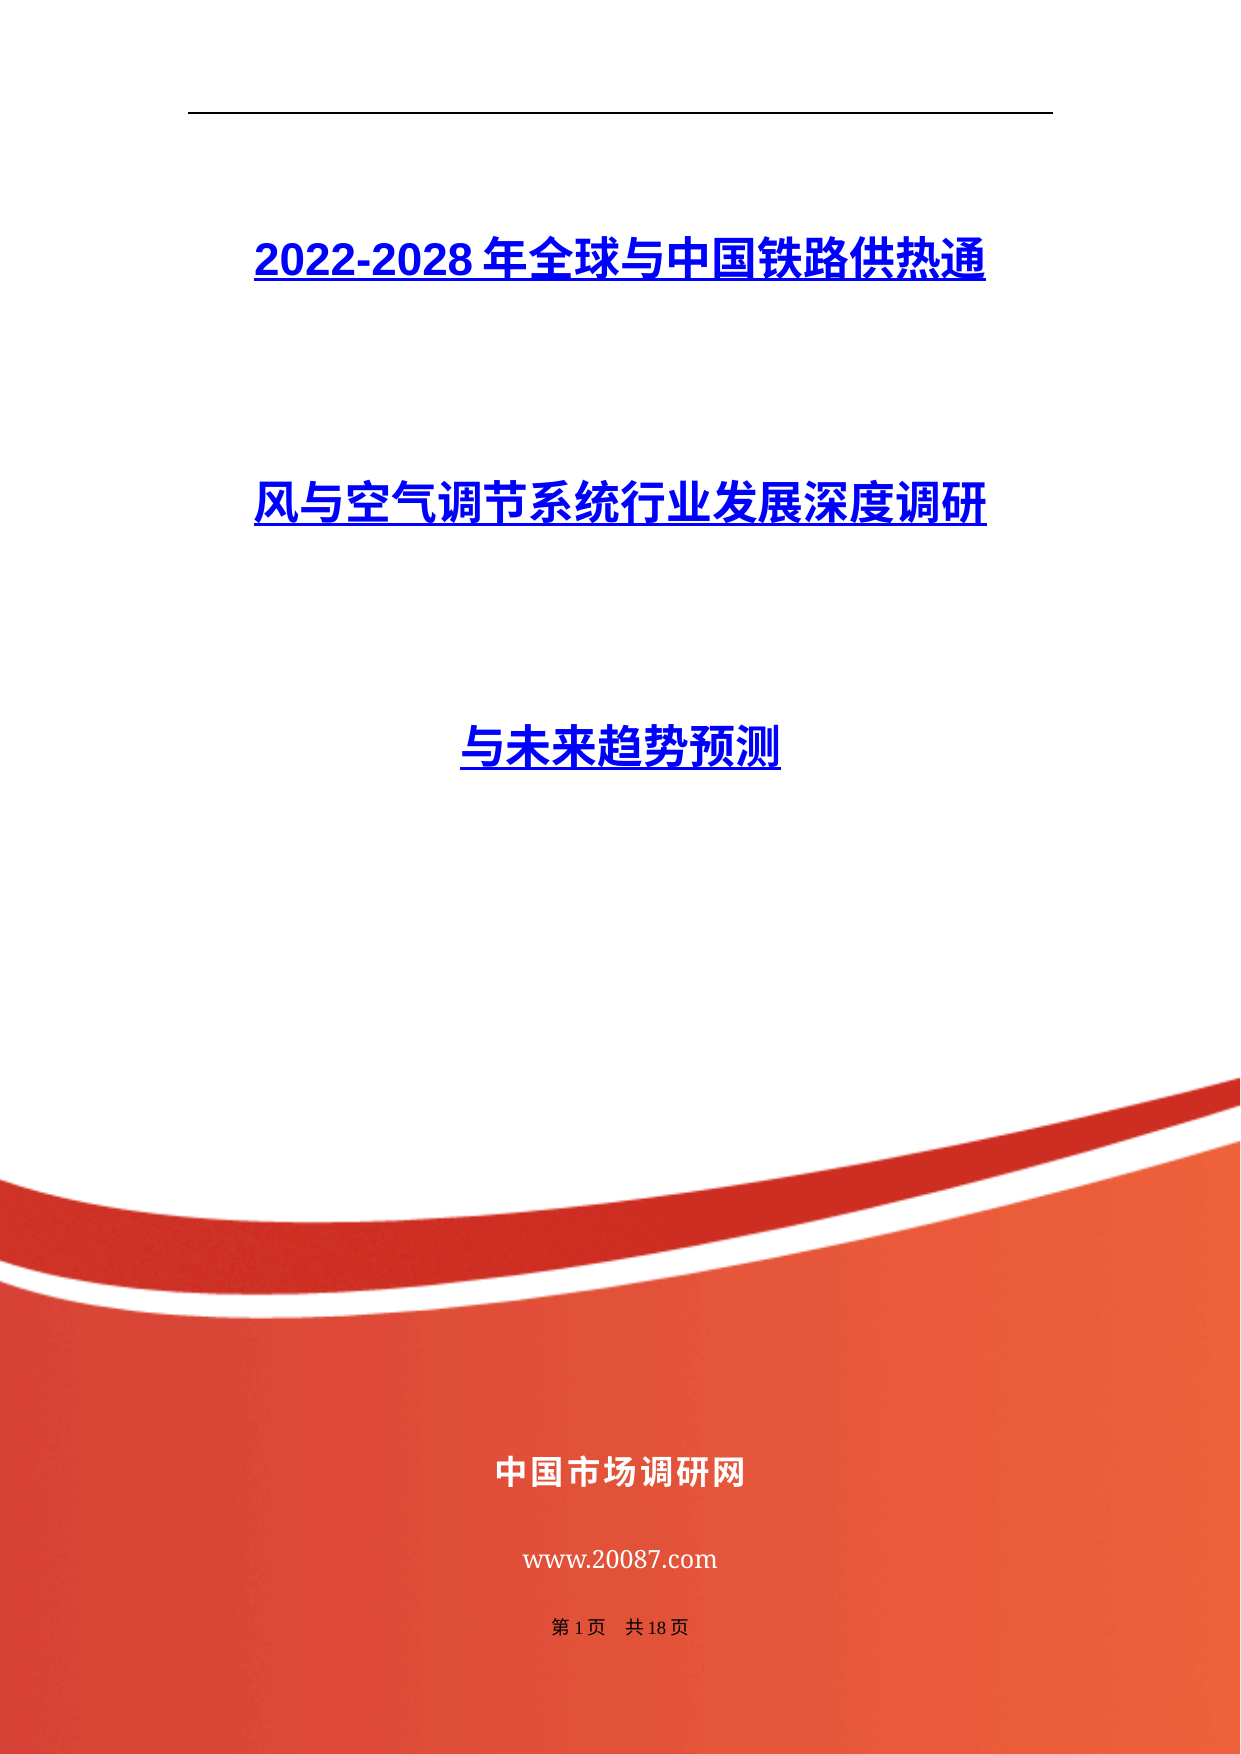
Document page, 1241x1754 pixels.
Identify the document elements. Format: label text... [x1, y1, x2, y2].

table_header 2022-2028年全球与中国铁路供热通风与空气调节系统行业发展深度调研与未来趋势预测 [188, 207, 1053, 871]
subtitle 中国市场调研网 [187, 1437, 1053, 1502]
picture [0, 1006, 1241, 1754]
text www.20087.com [187, 1526, 1053, 1591]
